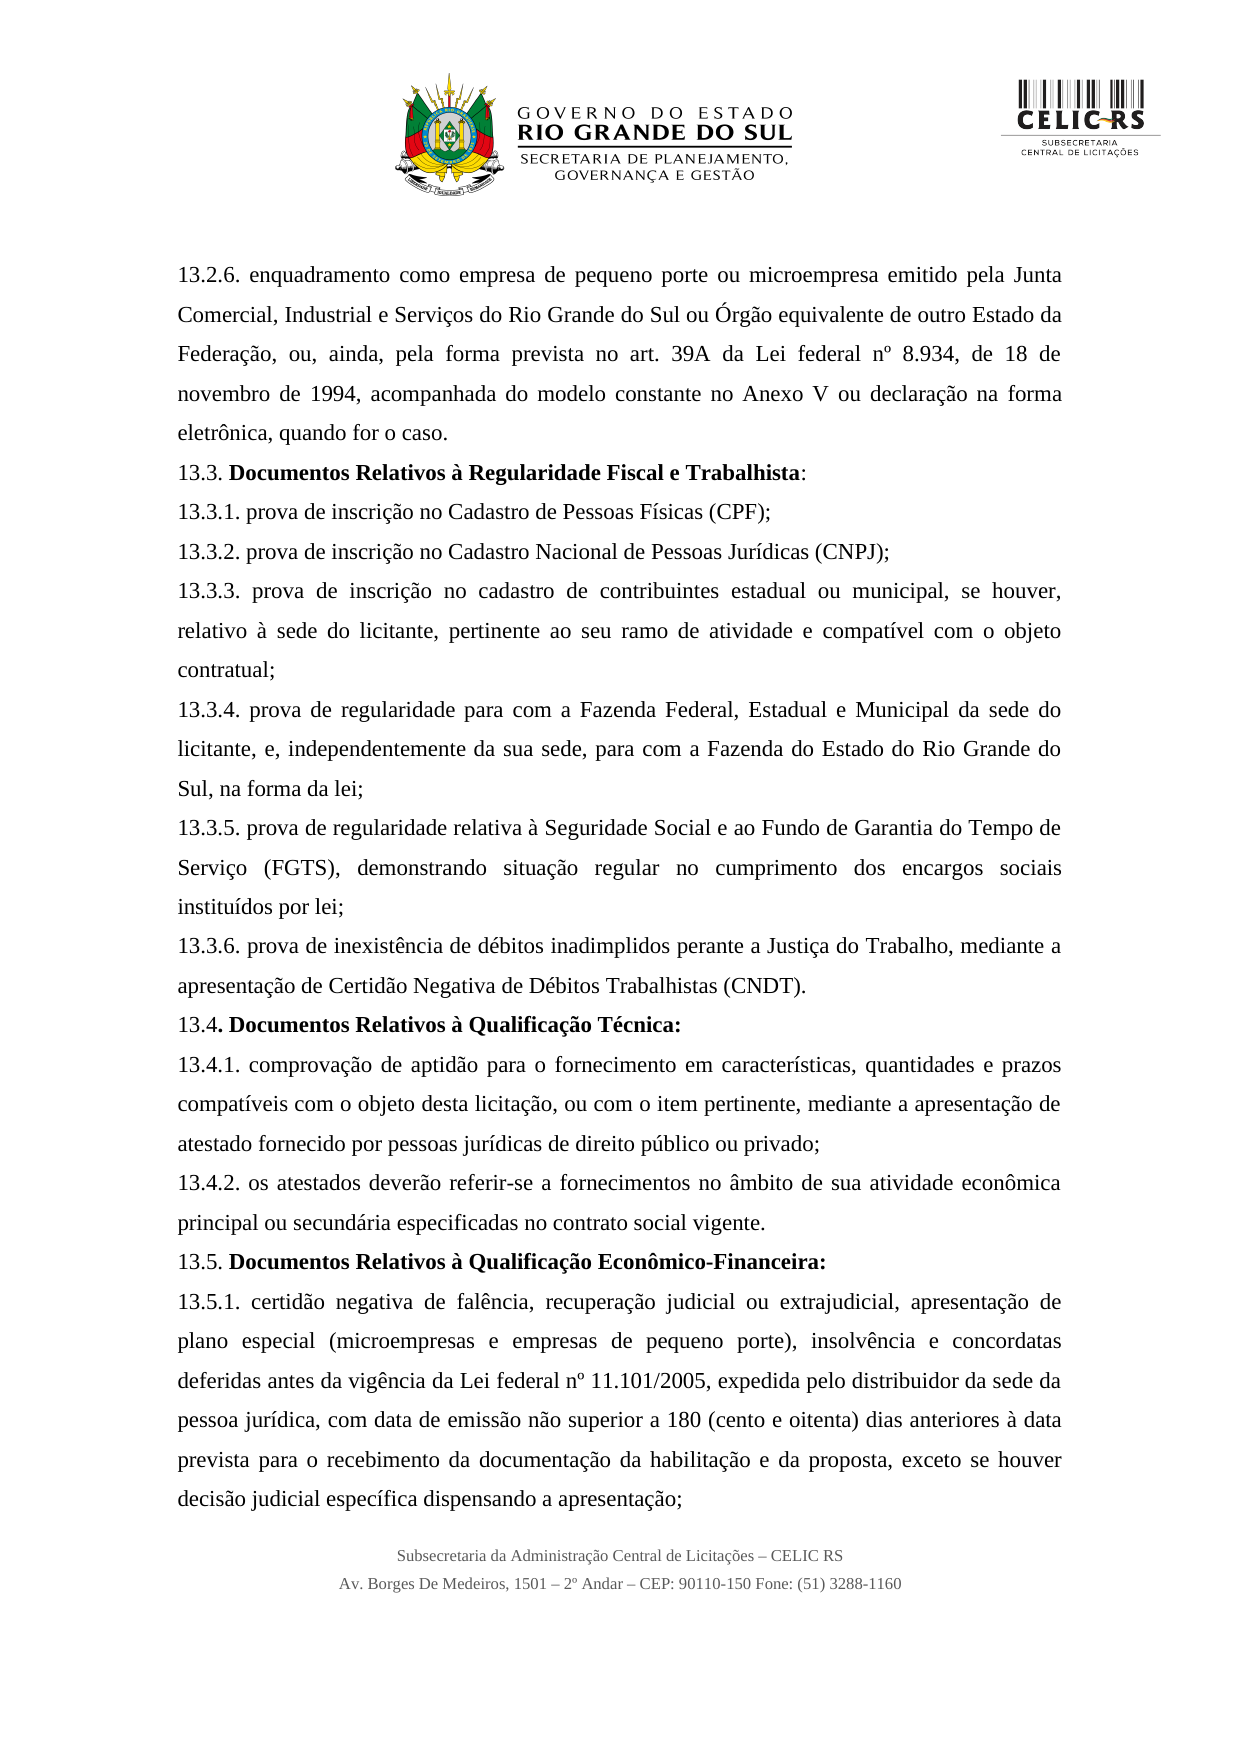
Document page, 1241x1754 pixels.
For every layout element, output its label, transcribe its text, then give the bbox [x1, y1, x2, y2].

text 13.5. Documentos Relativos à Qualificação Econômico-Financeira: [177, 1248, 1063, 1275]
text 13.4.1. comprovação de aptidão para o fornecimento em características, quantidades e prazos compatíveis com o objeto desta licitação, ou com o item pertinente, mediante a apresentação de atestado fornecido por pessoas jurídicas de direito público ou privado; [177, 1051, 1063, 1156]
text 13.3.6. prova de inexistência de débitos inadimplidos perante a Justiça do Trabalho, mediante a apresentação de Certidão Negativa de Débitos Trabalhistas (CNDT). [177, 933, 1063, 998]
text 13.4. Documentos Relativos à Qualificação Técnica: [177, 1012, 1063, 1038]
text 13.3. Documentos Relativos à Regularidade Fiscal e Trabalhista: [177, 459, 1063, 485]
text 13.2.6. enquadramento como empresa de pequeno porte ou microempresa emitido pela Junta Comercial, Industrial e Serviços do Rio Grande do Sul ou Órgão equivalente de outro Estado da Federação, ou, ainda, pela forma prevista no art. 39A da Lei federal nº 8.934, de 18 de novembro de 1994, acompanhada do modelo constante no Anexo V ou declaração na forma eletrônica, quando for o caso. [177, 261, 1063, 446]
text 13.4.2. os atestados deverão referir-se a fornecimentos no âmbito de sua atividade econômica principal ou secundária especificadas no contrato social vigente. [177, 1169, 1063, 1235]
text 13.5.1. certidão negativa de falência, recuperação judicial ou extrajudicial, apresentação de plano especial (microempresas e empresas de pequeno porte), insolvência e concordatas deferidas antes da vigência da Lei federal nº 11.101/2005, expedida pelo distribuidor da sede da pessoa jurídica, com data de emissão não superior a 180 (cento e oitenta) dias anteriores à data prevista para o recebimento da documentação da habilitação e da proposta, exceto se houver decisão judicial específica dispensando a apresentação; [177, 1288, 1063, 1512]
text 13.3.1. prova de inscrição no Cadastro de Pessoas Físicas (CPF); [177, 498, 1063, 525]
picture [998, 74, 1163, 161]
text 13.3.5. prova de regularidade relativa à Seguridade Social e ao Fundo de Garantia do Tempo de Serviço (FGTS), demonstrando situação regular no cumprimento dos encargos sociais instituídos por lei; [177, 814, 1063, 919]
text 13.3.3. prova de inscrição no cadastro de contribuintes estadual ou municipal, se houver, relativo à sede do licitante, pertinente ao seu ramo de atividade e compatível com o objeto contratual; [177, 577, 1063, 683]
picture [395, 73, 792, 196]
text 13.3.4. prova de regularidade para com a Fazenda Federal, Estadual e Municipal da sede do licitante, e, independentemente da sua sede, para com a Fazenda do Estado do Rio Grande do Sul, na forma da lei; [177, 696, 1063, 801]
text 13.3.2. prova de inscrição no Cadastro Nacional de Pessoas Jurídicas (CNPJ); [177, 538, 1063, 564]
